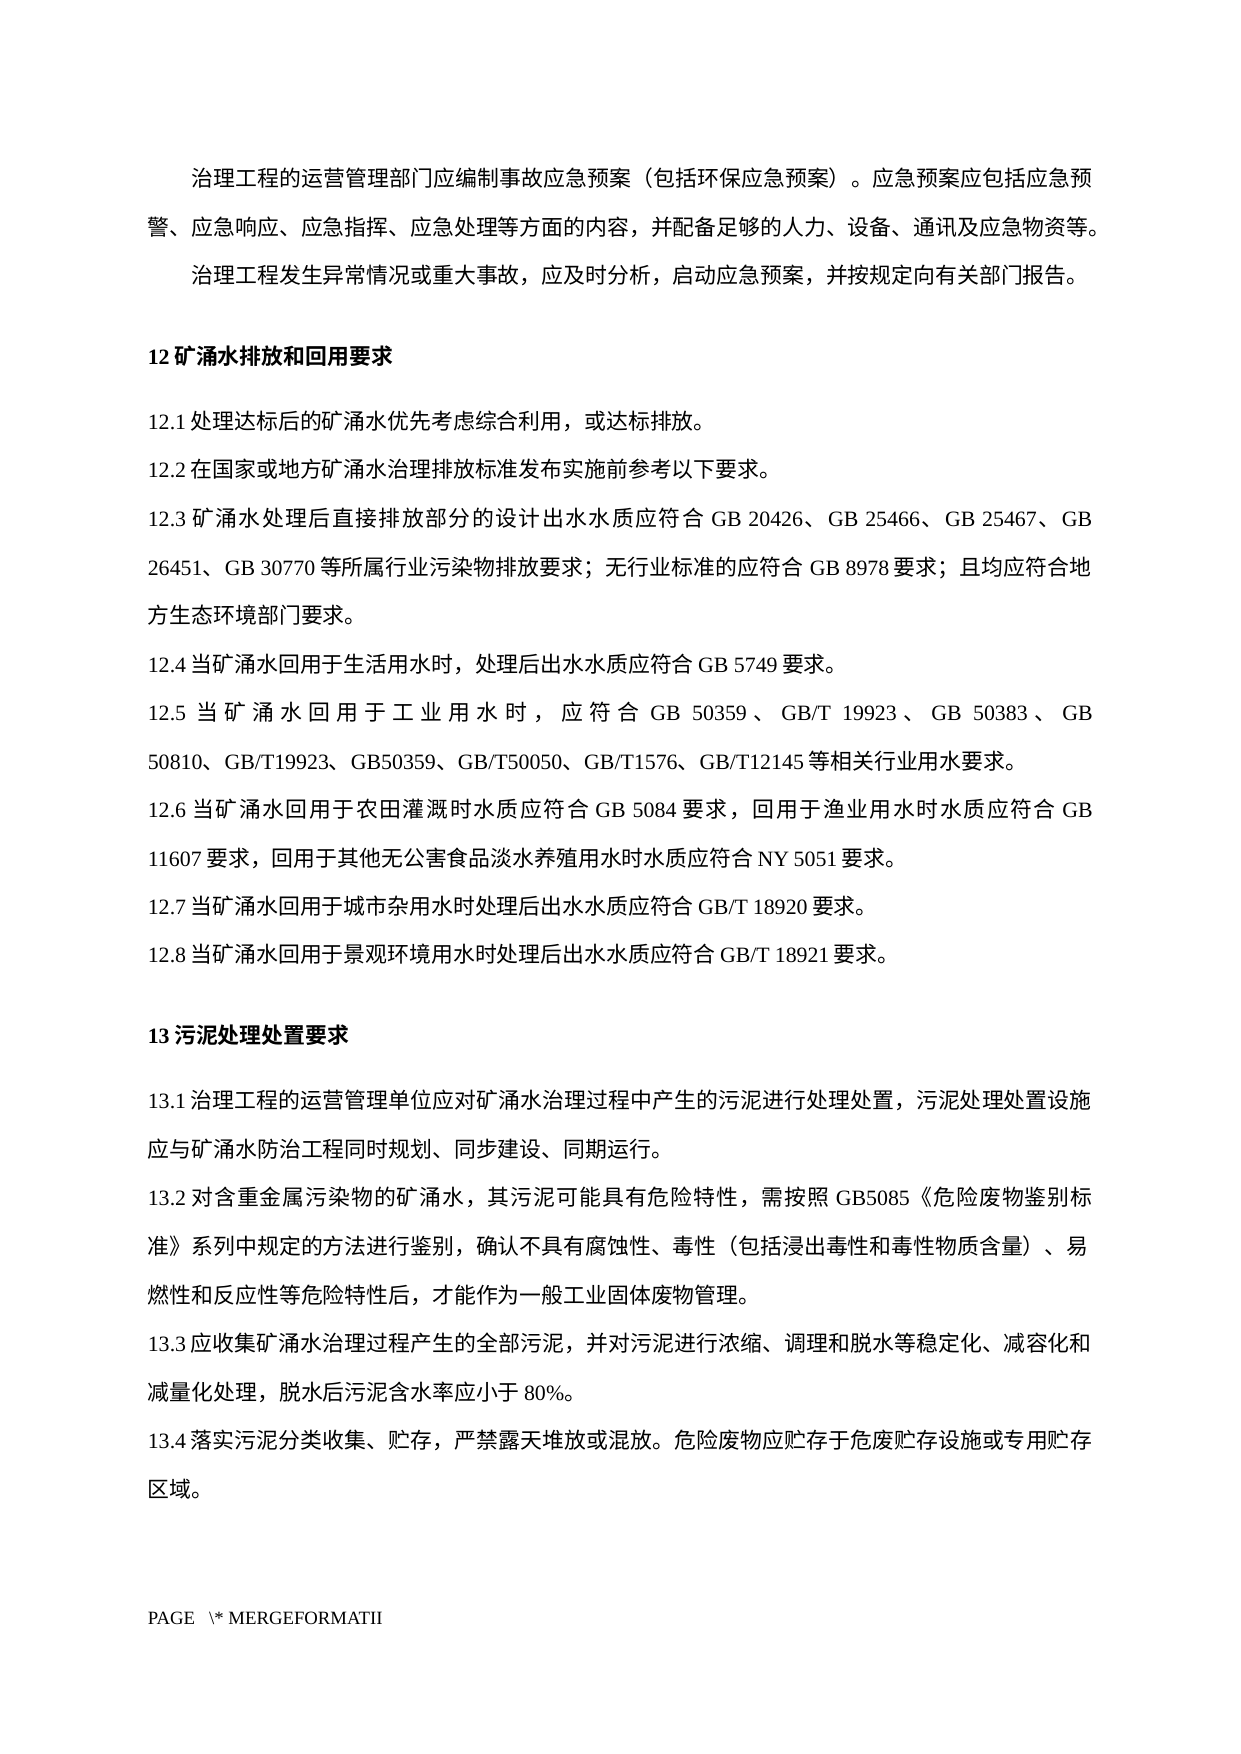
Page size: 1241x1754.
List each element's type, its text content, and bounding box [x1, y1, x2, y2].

text 12.6当矿涌水回用于农田灌溉时水质应符合GB 5084要求，回用于渔业用水时水质应符合GB 11607要求，回用于其他无公害食品淡水养殖用水时水质应符合NY 5051要求。 [148, 792, 1092, 873]
text 12矿涌水排放和回用要求 [148, 339, 1092, 371]
text 12.4当矿涌水回用于生活用水时，处理后出水水质应符合GB 5749要求。 [148, 646, 1092, 679]
text 12.8当矿涌水回用于景观环境用水时处理后出水水质应符合GB/T 18921要求。 [148, 937, 1092, 969]
text 13.4落实污泥分类收集、贮存，严禁露天堆放或混放。危险废物应贮存于危废贮存设施或专用贮存区域。 [148, 1423, 1092, 1504]
text 12.7当矿涌水回用于城市杂用水时处理后出水水质应符合GB/T 18920要求。 [148, 889, 1092, 921]
text 治理工程的运营管理部门应编制事故应急预案（包括环保应急预案）。应急预案应包括应急预警、应急响应、应急指挥、应急处理等方面的内容，并配备足够的人力、设备、通讯及应急物资等。 [148, 161, 1092, 242]
text 13.2对含重金属污染物的矿涌水，其污泥可能具有危险特性，需按照GB5085《危险废物鉴别标准》系列中规定的方法进行鉴别，确认不具有腐蚀性、毒性（包括浸出毒性和毒性物质含量）、易燃性和反应性等危险特性后，才能作为一般工业固体废物管理。 [148, 1180, 1092, 1310]
text 12.2在国家或地方矿涌水治理排放标准发布实施前参考以下要求。 [148, 452, 1092, 484]
text 12.1处理达标后的矿涌水优先考虑综合利用，或达标排放。 [148, 404, 1092, 436]
text 13.3应收集矿涌水治理过程产生的全部污泥，并对污泥进行浓缩、调理和脱水等稳定化、减容化和减量化处理，脱水后污泥含水率应小于80%。 [148, 1326, 1092, 1407]
text 治理工程发生异常情况或重大事故，应及时分析，启动应急预案，并按规定向有关部门报告。 [148, 258, 1092, 290]
text 12.5当矿涌水回用于工业用水时，应符合GB 50359、GB/T 19923、GB 50383、GB 50810、GB/T19923、GB50359、GB/T50050、GB/T1576、GB/T12145等相关行业用水要求。 [148, 694, 1092, 776]
text 12.3矿涌水处理后直接排放部分的设计出水水质应符合GB 20426、GB 25466、GB 25467、GB 26451、GB 30770等所属行业污染物排放要求；无行业标准的应符合GB 8978要求；且均应符合地方生态环境部门要求。 [148, 500, 1092, 630]
text 13.1治理工程的运营管理单位应对矿涌水治理过程中产生的污泥进行处理处置，污泥处理处置设施应与矿涌水防治工程同时规划、同步建设、同期运行。 [148, 1083, 1092, 1164]
text 13污泥处理处置要求 [148, 1018, 1092, 1050]
